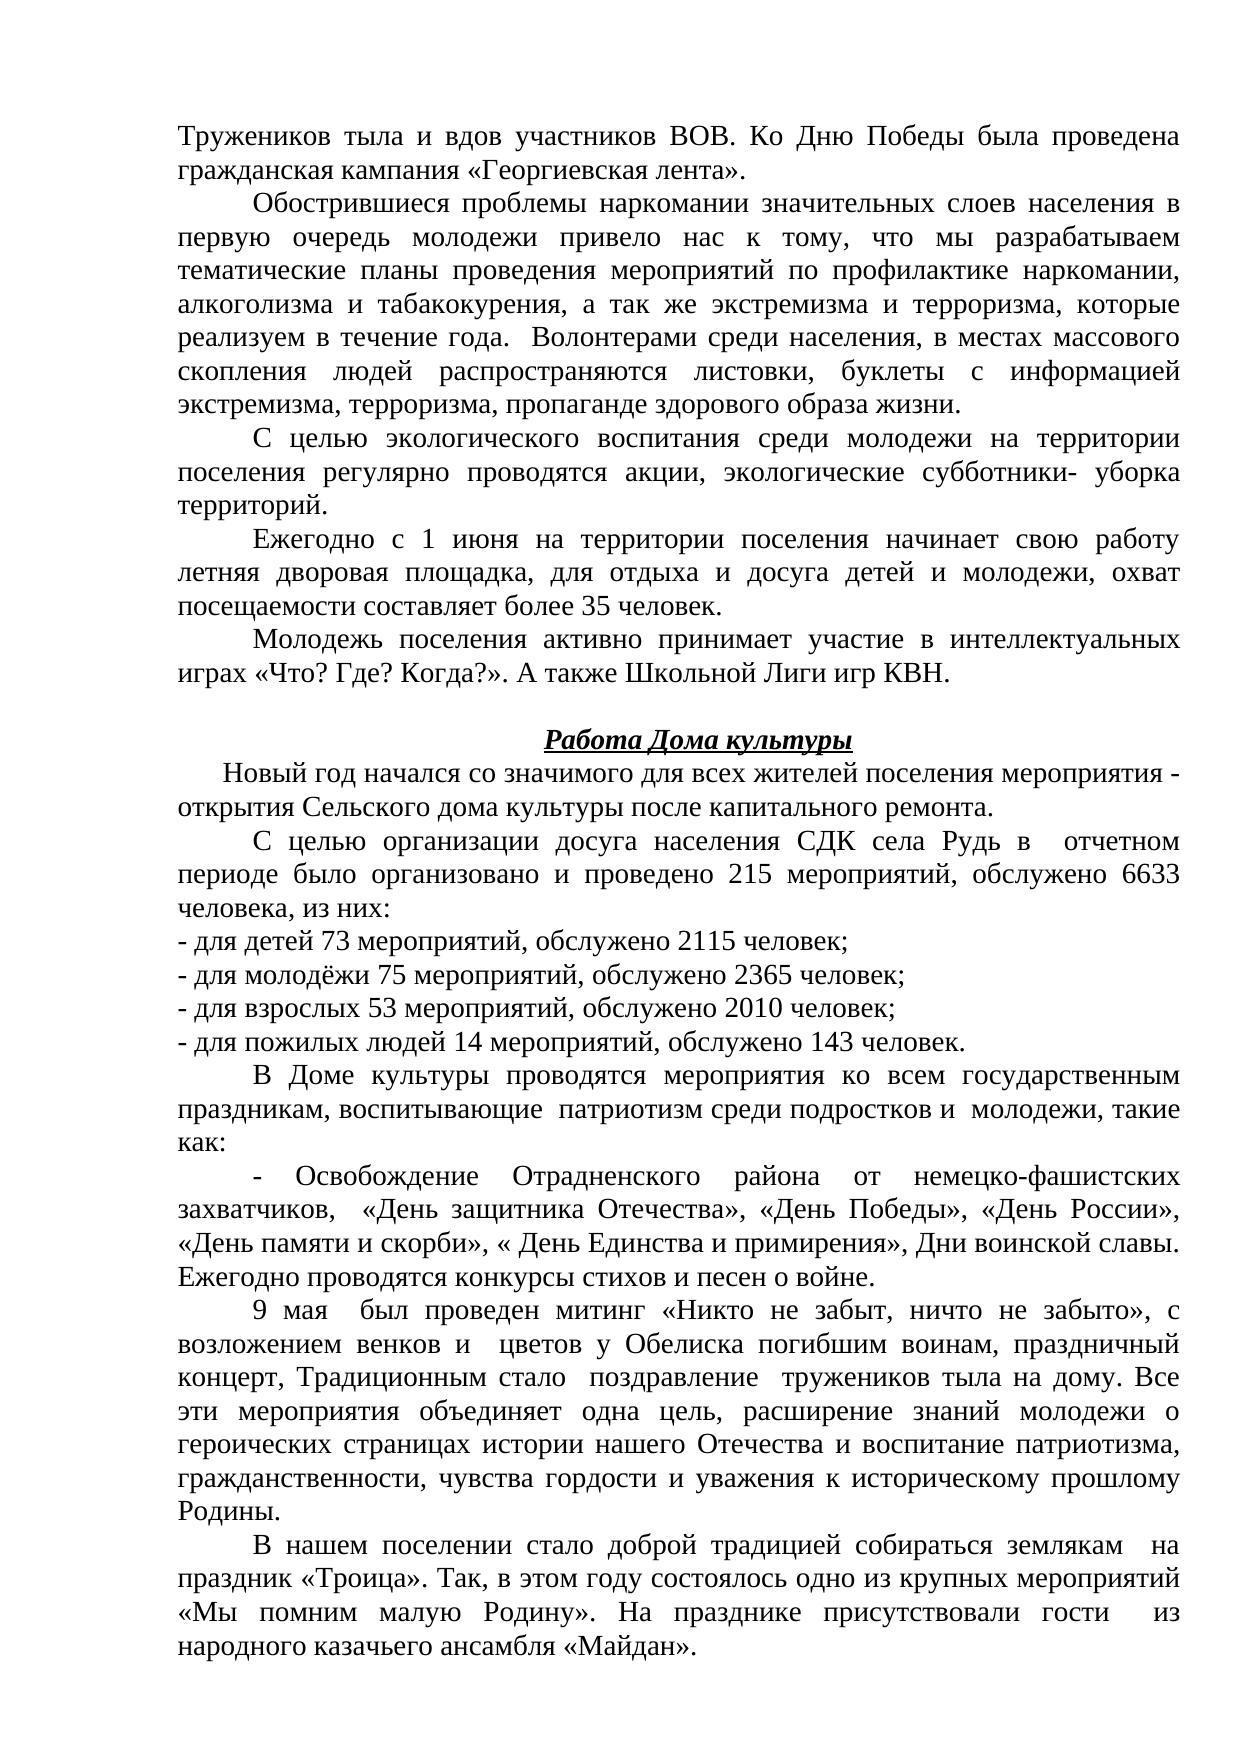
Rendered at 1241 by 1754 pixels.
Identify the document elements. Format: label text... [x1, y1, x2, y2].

text - для взрослых 53 мероприятий, обслужено 2010 человек; [177, 990, 1181, 1024]
text - Освобождение Отрадненского района от немецко-фашистских захватчиков, «День защитника Отечества», «День Победы», «День России», «День памяти и скорби», « День Единства и примирения», Дни воинской славы. Ежегодно проводятся конкурсы стихов и песен о войне. [177, 1158, 1181, 1292]
text - для детей 73 мероприятий, обслужено 2115 человек; [177, 923, 1181, 957]
text 9 мая был проведен митинг «Никто не забыт, ничто не забыто», с возложением венков и цветов у Обелиска погибшим воинам, праздничный концерт, Традиционным стало поздравление тружеников тыла на дому. Все эти мероприятия объединяет одна цель, расширение знаний молодежи о героических страницах истории нашего Отечества и воспитание патриотизма, гражданственности, чувства гордости и уважения к историческому прошлому Родины. [177, 1292, 1181, 1527]
text Ежегодно с 1 июня на территории поселения начинает свою работу летняя дворовая площадка, для отдыха и досуга детей и молодежи, охват посещаемости составляет более 35 человек. [177, 521, 1181, 621]
text В Доме культуры проводятся мероприятия ко всем государственным праздникам, воспитывающие патриотизм среди подростков и молодежи, такие как: [177, 1057, 1181, 1158]
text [177, 118, 1181, 185]
text Работа Дома культуры [177, 722, 1181, 756]
text Молодежь поселения активно принимает участие в интеллектуальных играх «Что? Где? Когда?». А также Школьной Лиги игр КВН. [177, 621, 1181, 688]
text Обострившиеся проблемы наркомании значительных слоев населения в первую очередь молодежи привело нас к тому, что мы разрабатываем тематические планы проведения мероприятий по профилактике наркомании, алкоголизма и табакокурения, а так же экстремизма и терроризма, которые реализуем в течение года. Волонтерами среди населения, в местах массового скопления людей распространяются листовки, буклеты с информацией экстремизма, терроризма, пропаганде здорового образа жизни. [177, 185, 1181, 420]
text С целью экологического воспитания среди молодежи на территории поселения регулярно проводятся акции, экологические субботники- уборка территорий. [177, 420, 1181, 521]
text В нашем поселении стало доброй традицией собираться землякам на праздник «Троица». Так, в этом году состоялось одно из крупных мероприятий «Мы помним малую Родину». На празднике присутствовали гости из народного казачьего ансамбля «Майдан». [177, 1527, 1181, 1661]
text Новый год начался со значимого для всех жителей поселения мероприятия -открытия Сельского дома культуры после капитального ремонта. [177, 756, 1181, 823]
text - для пожилых людей 14 мероприятий, обслужено 143 человек. [177, 1024, 1181, 1057]
text - для молодёжи 75 мероприятий, обслужено 2365 человек; [177, 957, 1181, 990]
text С целью организации досуга населения СДК села Рудь в отчетном периоде было организовано и проведено 215 мероприятий, обслужено 6633 человека, из них: [177, 823, 1181, 923]
